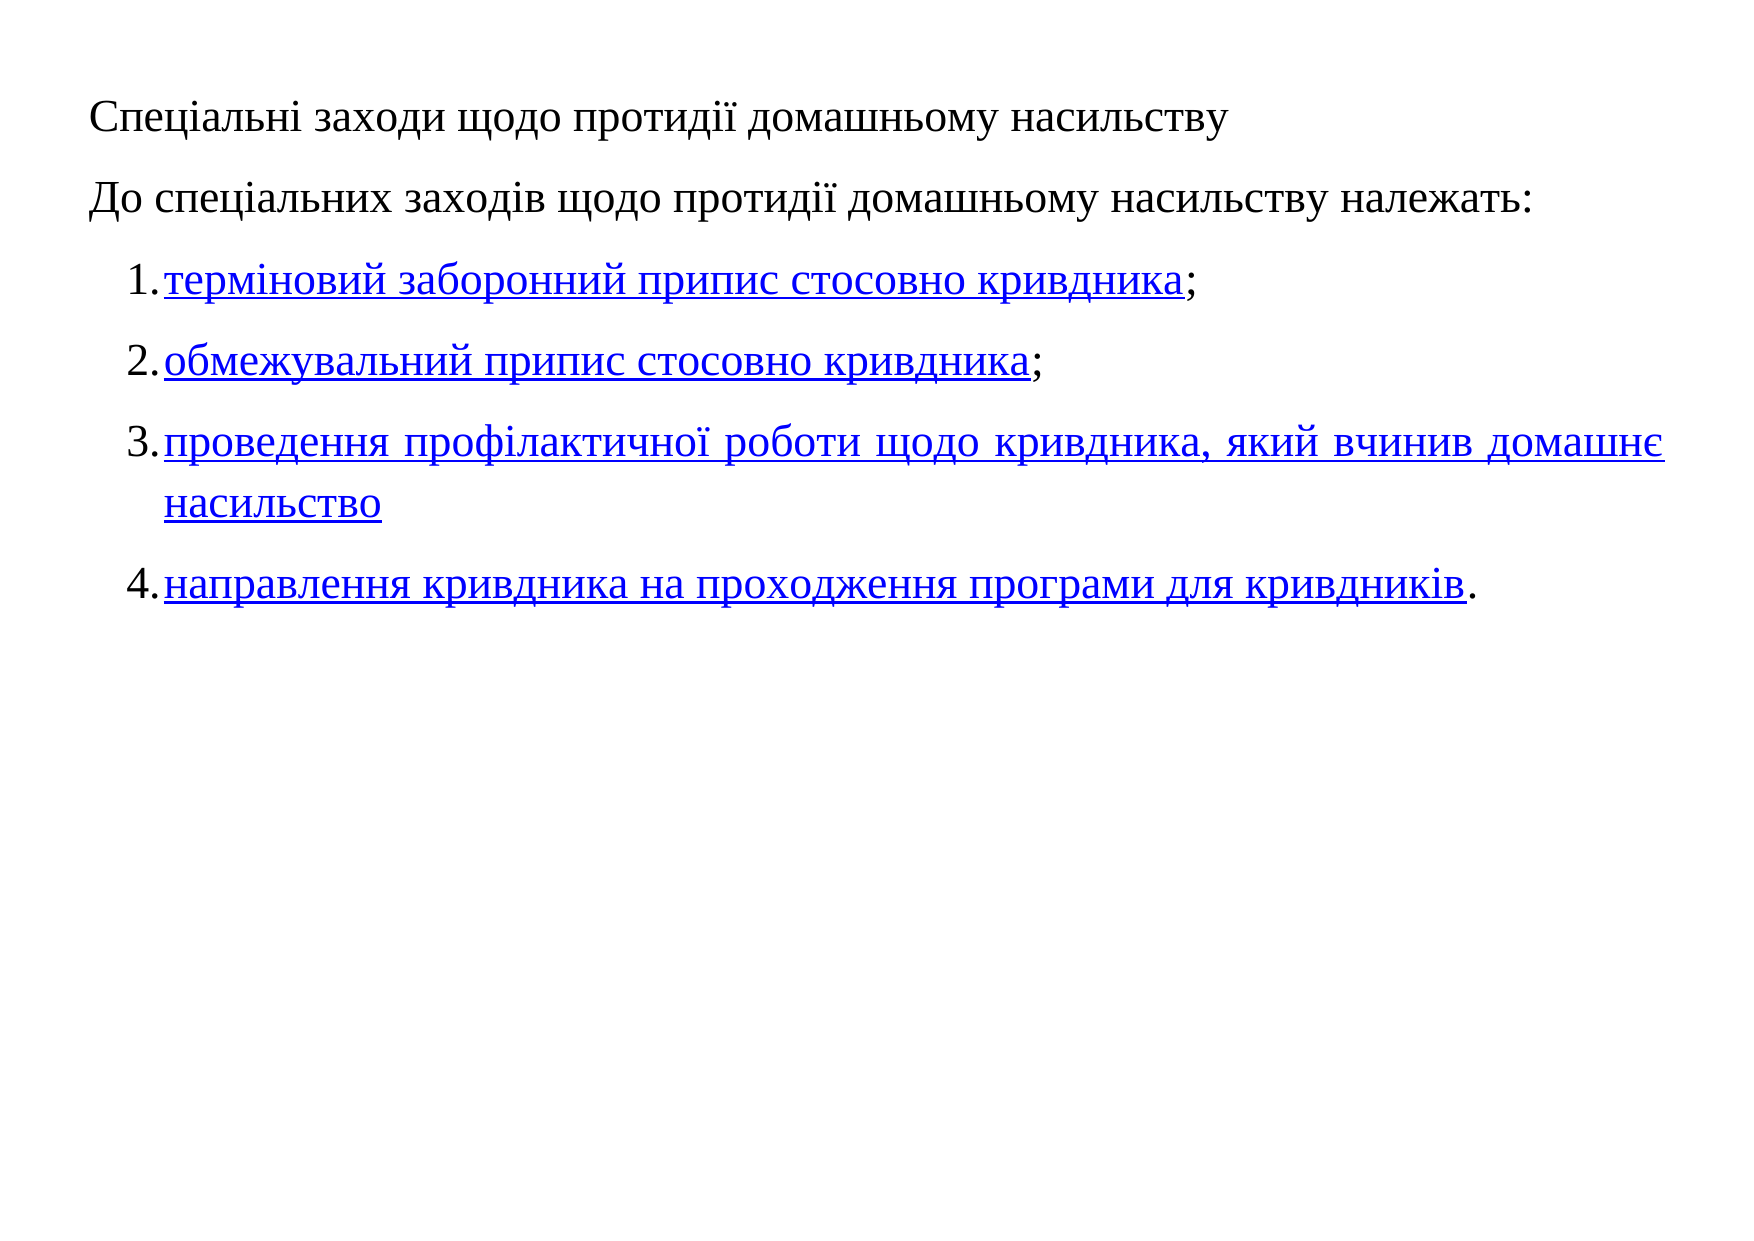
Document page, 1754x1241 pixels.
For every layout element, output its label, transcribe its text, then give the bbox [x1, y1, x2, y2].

list терміновий заборонний припис стосовно кривдника; [126, 251, 1665, 304]
list направлення кривдника на проходження програми для кривдників. [126, 556, 1665, 608]
text До спеціальних заходів щодо протидії домашньому насильству належать: [88, 170, 1665, 223]
list проведення профілактичної роботи щодо кривдника, який вчинив домашнє насильство [126, 414, 1665, 527]
text Спеціальні заходи щодо протидії домашньому насильству [88, 88, 1665, 141]
list обмежувальний припис стосовно кривдника; [126, 333, 1665, 385]
